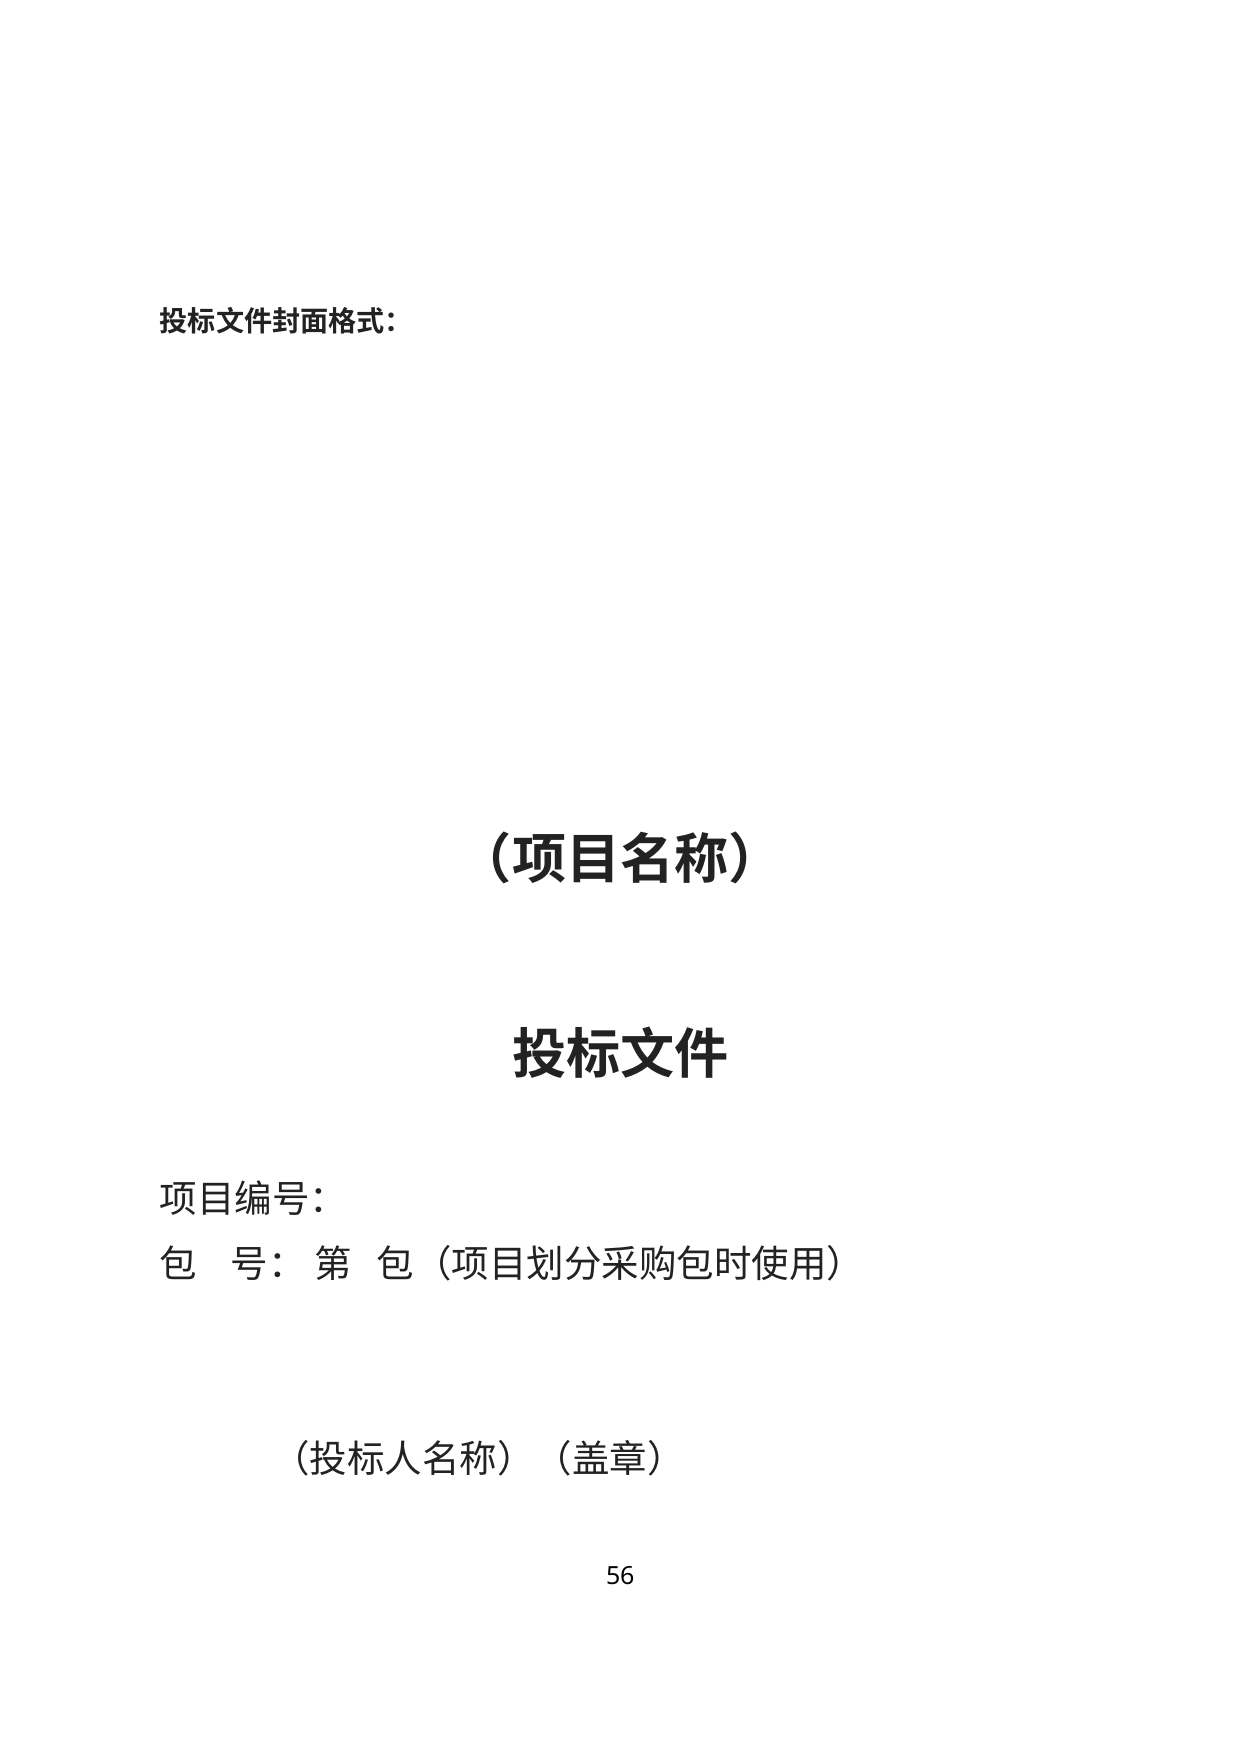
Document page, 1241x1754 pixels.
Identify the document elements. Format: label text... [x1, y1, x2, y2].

text 投标文件封面格式： [159, 287, 1081, 352]
text 投标文件 [159, 1002, 1081, 1099]
text （项目名称） [159, 807, 1081, 904]
text 包 号： 第 包（项目划分采购包时使用） [159, 1229, 1081, 1294]
text 项目编号： [159, 1164, 1081, 1229]
text （投标人名称）（盖章） [159, 1424, 1081, 1489]
